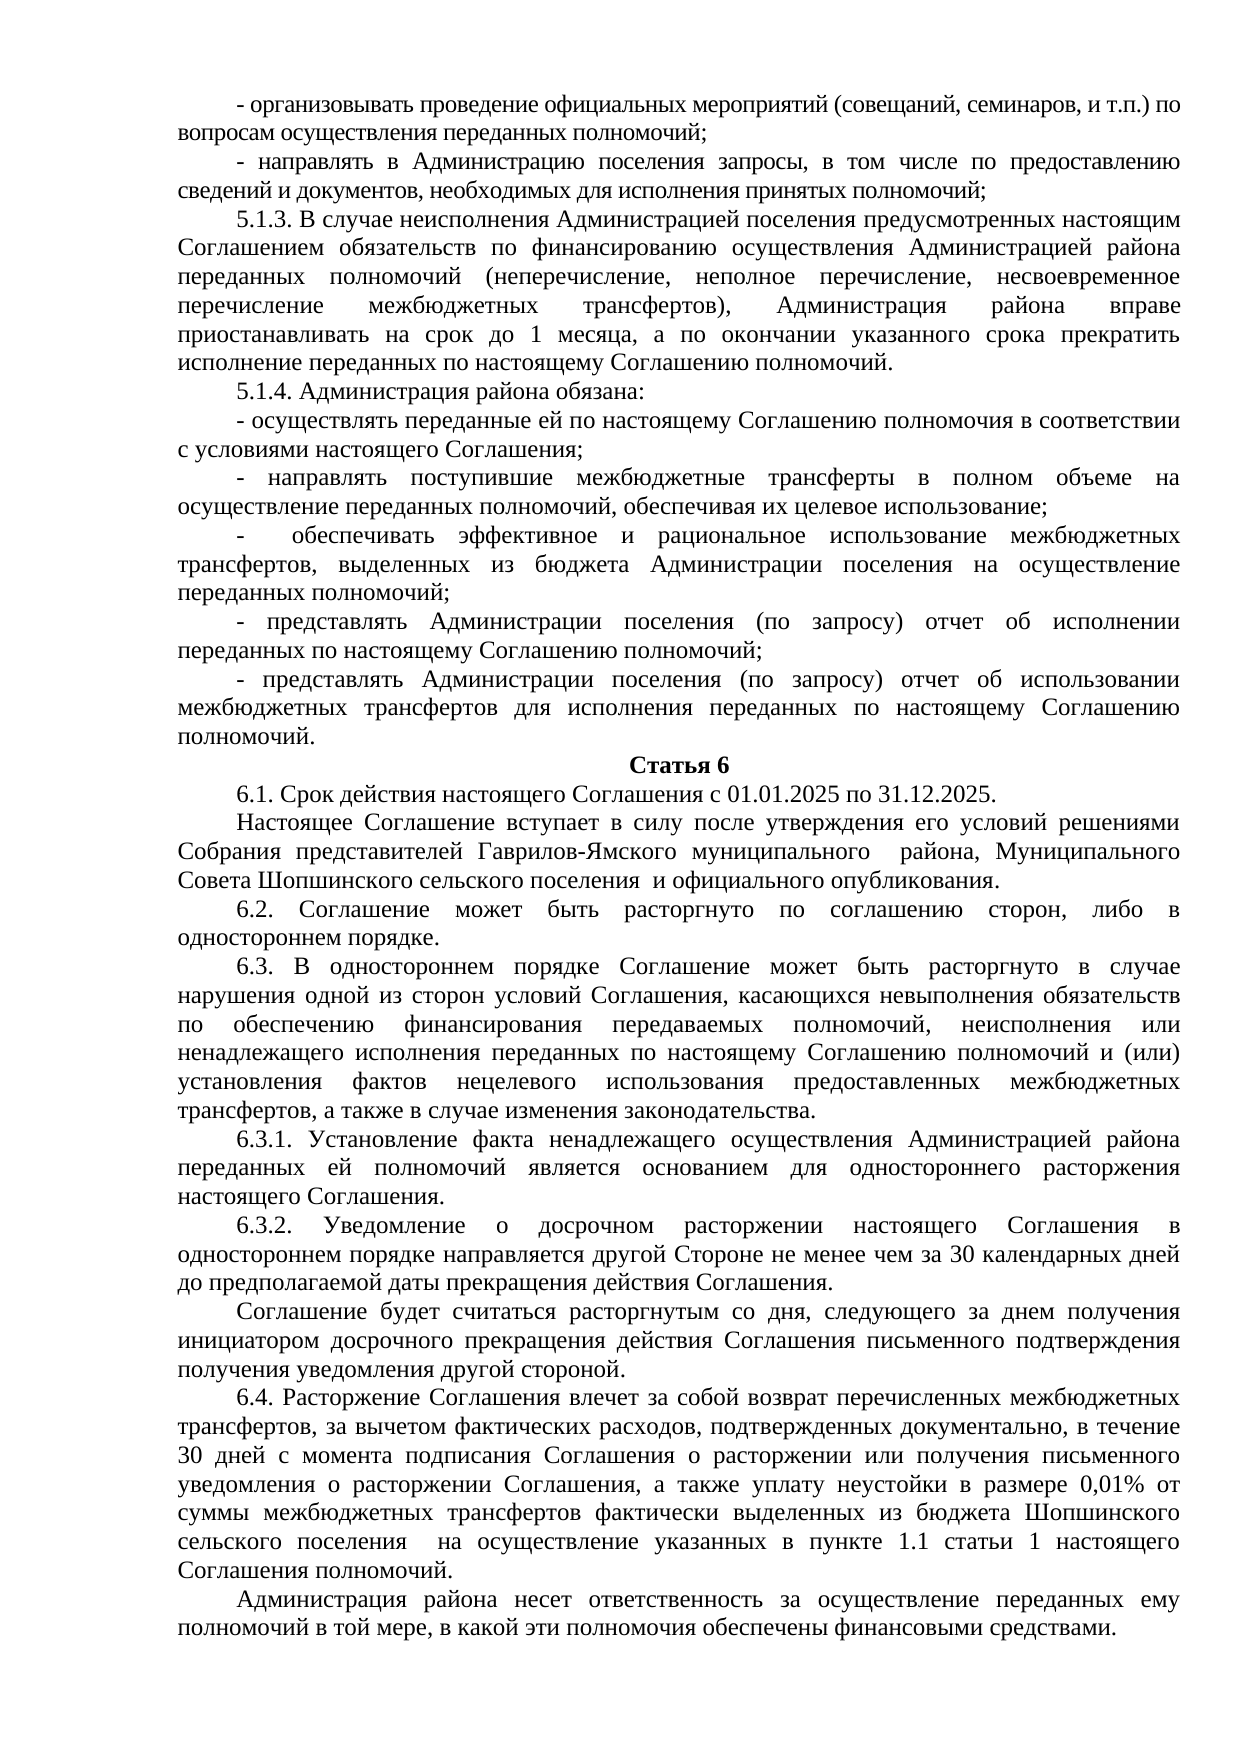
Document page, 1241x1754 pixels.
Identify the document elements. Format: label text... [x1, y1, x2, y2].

text - обеспечивать эффективное и рациональное использование межбюджетных трансфертов, выделенных из бюджета Администрации поселения на осуществление переданных полномочий; [177, 520, 1181, 606]
text 6.2. Соглашение может быть расторгнуто по соглашению сторон, либо в одностороннем порядке. [177, 894, 1181, 951]
text Настоящее Соглашение вступает в силу после утверждения его условий решениями Собрания представителей Гаврилов-Ямского муниципального района, Муниципального Совета Шопшинского сельского поселения и официального опубликования. [177, 807, 1181, 894]
text 6.3.1. Установление факта ненадлежащего осуществления Администрацией района переданных ей полномочий является основанием для одностороннего расторжения настоящего Соглашения. [177, 1124, 1181, 1210]
text Администрация района несет ответственность за осуществление переданных ему полномочий в той мере, в какой эти полномочия обеспечены финансовыми средствами. [177, 1584, 1181, 1641]
text Статья 6 [177, 750, 1181, 779]
text 6.4. Расторжение Соглашения влечет за собой возврат перечисленных межбюджетных трансфертов, за вычетом фактических расходов, подтвержденных документально, в течение 30 дней с момента подписания Соглашения о расторжении или получения письменного уведомления о расторжении Соглашения, а также уплату неустойки в размере 0,01% от суммы межбюджетных трансфертов фактически выделенных из бюджета Шопшинского сельского поселения на осуществление указанных в пункте 1.1 статьи 1 настоящего Соглашения полномочий. [177, 1382, 1181, 1584]
text Соглашение будет считаться расторгнутым со дня, следующего за днем получения инициатором досрочного прекращения действия Соглашения письменного подтверждения получения уведомления другой стороной. [177, 1296, 1181, 1382]
text 6.1. Срок действия настоящего Соглашения с 01.01.2025 по 31.12.2025. [177, 779, 1181, 807]
text 5.1.3. В случае неисполнения Администрацией поселения предусмотренных настоящим Соглашением обязательств по финансированию осуществления Администрацией района переданных полномочий (неперечисление, неполное перечисление, несвоевременное перечисление межбюджетных трансфертов), Администрация района вправе приостанавливать на срок до 1 месяца, а по окончании указанного срока прекратить исполнение переданных по настоящему Соглашению полномочий. [177, 204, 1181, 376]
text - направлять в Администрацию поселения запросы, в том числе по предоставлению сведений и документов, необходимых для исполнения принятых полномочий; [177, 146, 1181, 204]
text - осуществлять переданные ей по настоящему Соглашению полномочия в соответствии с условиями настоящего Соглашения; [177, 405, 1181, 462]
text - организовывать проведение официальных мероприятий (совещаний, семинаров, и т.п.) по вопросам осуществления переданных полномочий; [177, 89, 1181, 146]
text - представлять Администрации поселения (по запросу) отчет об исполнении переданных по настоящему Соглашению полномочий; [177, 606, 1181, 664]
text - представлять Администрации поселения (по запросу) отчет об использовании межбюджетных трансфертов для исполнения переданных по настоящему Соглашению полномочий. [177, 664, 1181, 750]
text 6.3.2. Уведомление о досрочном расторжении настоящего Соглашения в одностороннем порядке направляется другой Стороне не менее чем за 30 календарных дней до предполагаемой даты прекращения действия Соглашения. [177, 1210, 1181, 1296]
text 6.3. В одностороннем порядке Соглашение может быть расторгнуто в случае нарушения одной из сторон условий Соглашения, касающихся невыполнения обязательств по обеспечению финансирования передаваемых полномочий, неисполнения или ненадлежащего исполнения переданных по настоящему Соглашению полномочий и (или) установления фактов нецелевого использования предоставленных межбюджетных трансфертов, а также в случае изменения законодательства. [177, 951, 1181, 1124]
text 5.1.4. Администрация района обязана: [177, 376, 1181, 405]
text - направлять поступившие межбюджетные трансферты в полном объеме на осуществление переданных полномочий, обеспечивая их целевое использование; [177, 462, 1181, 520]
